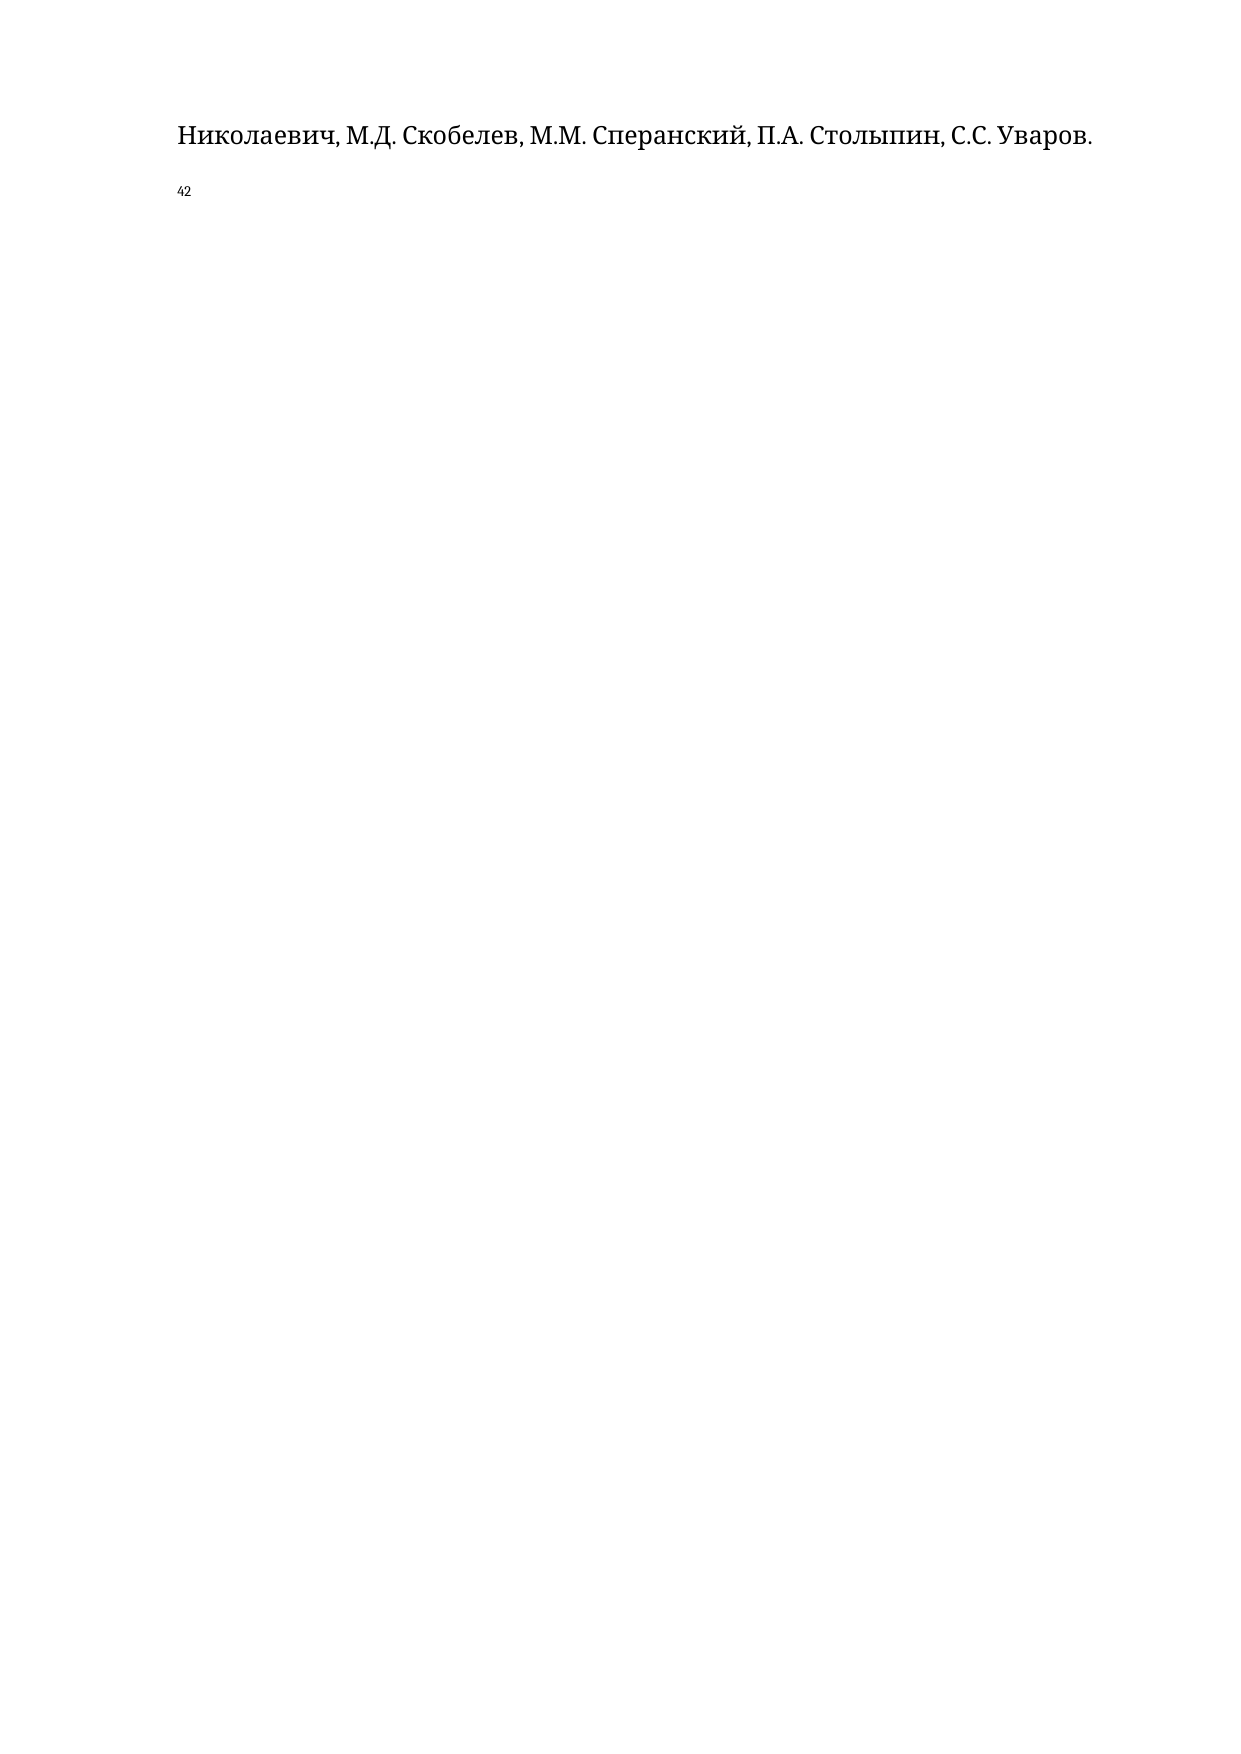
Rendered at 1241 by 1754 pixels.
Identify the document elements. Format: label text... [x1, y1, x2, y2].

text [177, 122, 1153, 151]
text 42 [177, 184, 1153, 200]
